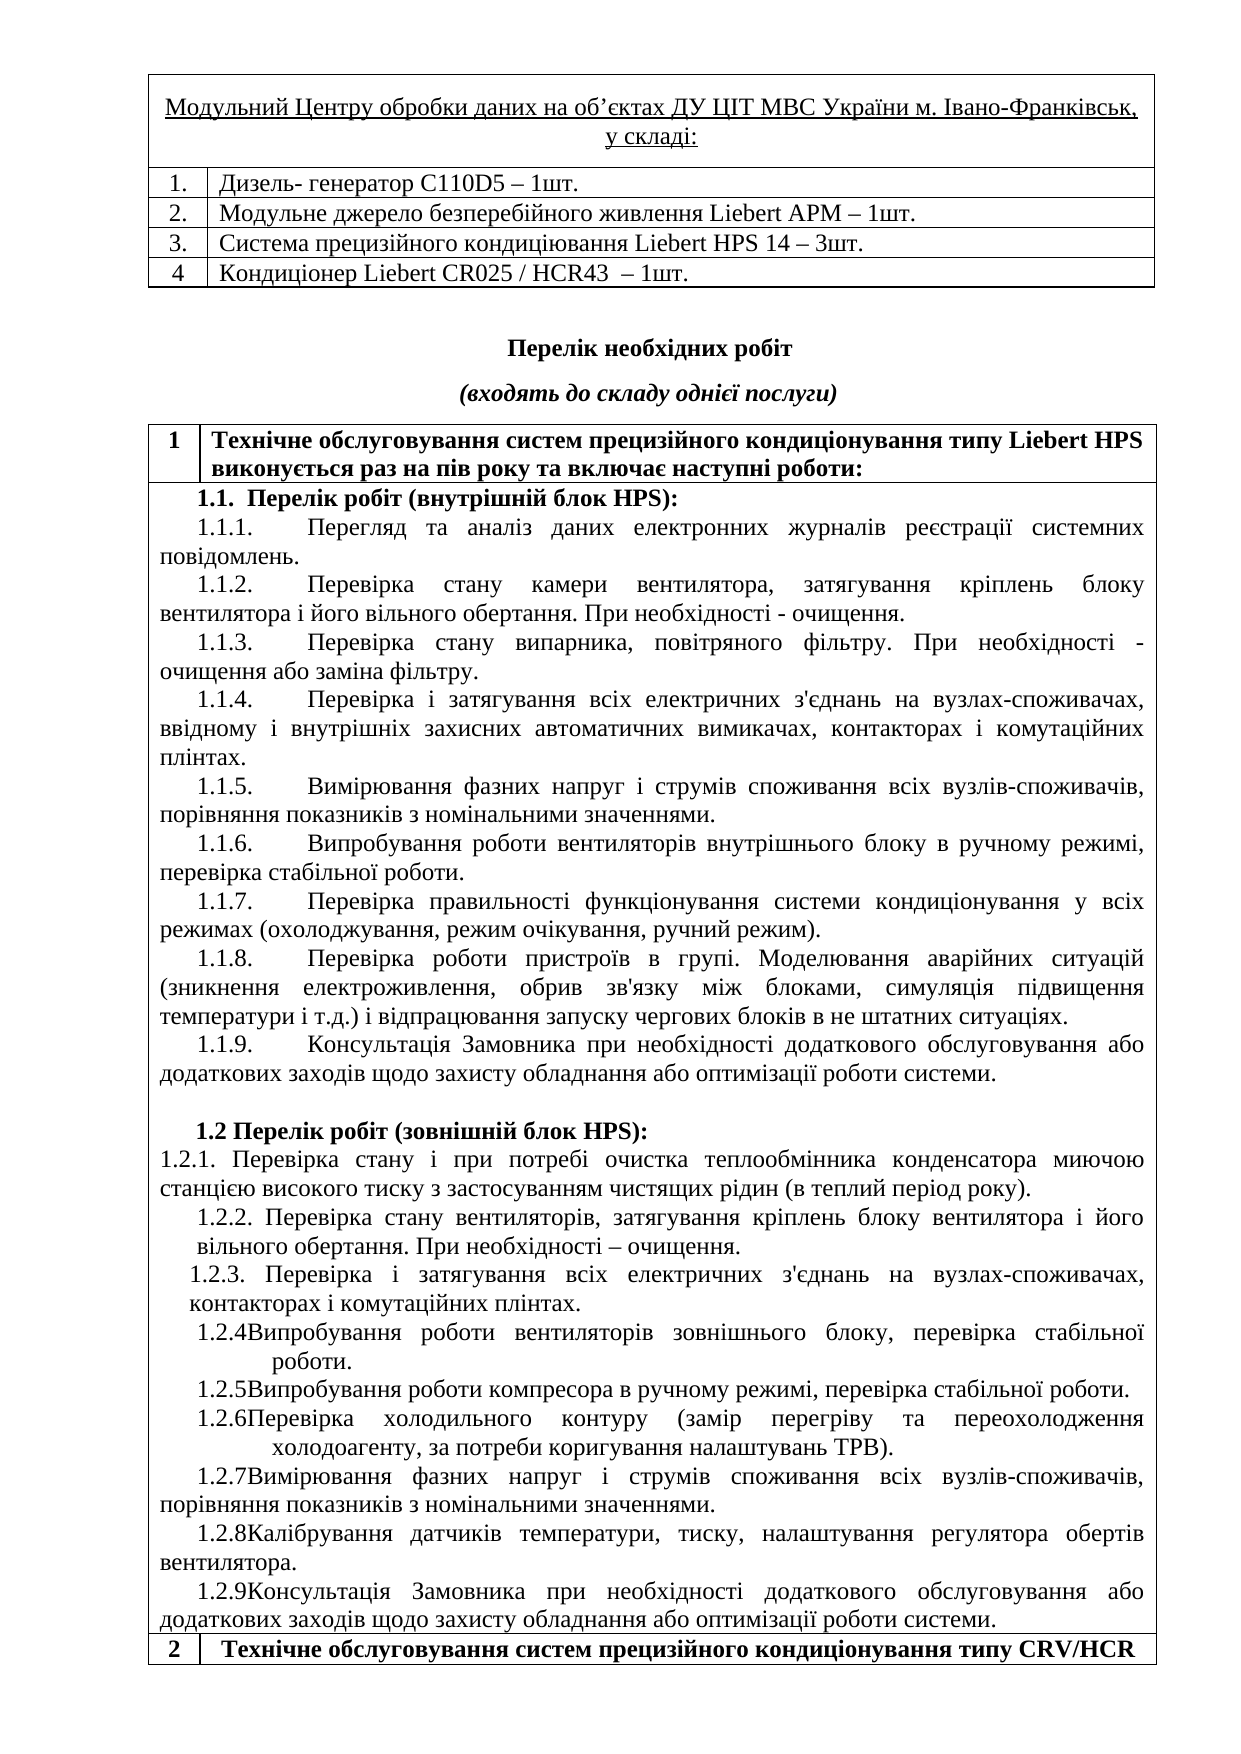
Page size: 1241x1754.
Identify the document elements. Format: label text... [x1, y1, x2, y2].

table_cell 4 [149, 258, 207, 286]
table_cell Дизель- генератор C110D5 – 1шт. [208, 168, 1154, 197]
table_header Технічне обслуговування систем прецизійного кондиціонування типу Liebert HPS виконується раз на пів року та включає наступні роботи: [201, 425, 1156, 482]
table_header 1 [149, 425, 199, 482]
table_cell 1. [149, 168, 207, 197]
table_cell 2 [149, 1634, 199, 1664]
table_cell 3. [149, 228, 207, 257]
table_cell Система прецизійного кондиціювання Liebert HPS 14 – 3шт. [208, 228, 1154, 257]
table_cell Модульний Центру обробки даних на об’єктах ДУ ЦІТ МВС України м. Івано-Франківськ, у складі: [149, 75, 1154, 167]
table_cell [208, 198, 1154, 227]
table_cell 2. [149, 198, 207, 227]
table_cell Кондиціонер Liebert СR025 / HCR43 – 1шт. [208, 258, 1154, 286]
table_cell Перелік робіт (внутрішній блок HPS): Перегляд та аналіз даних електронних журналів реєстрації системних повідомлень. Перевірка стану камери вентилятора, затягування кріплень блоку вентилятора і його вільного обертання. При необхідності - очищення. Перевірка стану випарника, повітряного фільтру. При необхідності - очищення або заміна фільтру. Перевірка і затягування всіх електричних з'єднань на вузлах-споживачах, ввідному і внутрішніх захисних автоматичних вимикачах, контакторах і комутаційних плінтах. Вимірювання фазних напруг і струмів споживання всіх вузлів-споживачів, порівняння показників з номінальними значеннями. Випробування роботи вентиляторів внутрішнього блоку в ручному режимі, перевірка стабільної роботи. Перевірка правильності функціонування системи кондиціонування у всіх режимах (охолоджування, режим очікування, ручний режим). Перевірка роботи пристроїв в групі. Моделювання аварійних ситуацій (зникнення електроживлення, обрив зв'язку між блоками, симуляція підвищення температури і т.д.) і відпрацювання запуску чергових блоків в не штатних ситуаціях. Консультація Замовника при необхідності додаткового обслуговування або додаткових заходів щодо захисту обладнання або оптимізації роботи системи. Перелік робіт (зовнішній блок HPS): 1.2.1. Перевірка стану і при потребі очистка теплообмінника конденсатора миючою станцією високого тиску з застосуванням чистящих рідин (в теплий період року). 1.2.2. Перевірка стану вентиляторів, затягування кріплень блоку вентилятора і його вільного обертання. При необхідності – очищення. 1.2.3. Перевірка і затягування всіх електричних з'єднань на вузлах-споживачах, контакторах і комутаційних плінтах. Випробування роботи вентиляторів зовнішнього блоку, перевірка стабільної роботи. Випробування роботи компресора в ручному режимі, перевірка стабільної роботи. Перевірка холодильного контуру (замір перегріву та переохолодження холодоагенту, за потреби коригування налаштувань ТРВ). Вимірювання фазних напруг і струмів споживання всіх вузлів-споживачів, порівняння показників з номінальними значеннями. Калібрування датчиків температури, тиску, налаштування регулятора обертів вентилятора. Консультація Замовника при необхідності додаткового обслуговування або додаткових заходів щодо захисту обладнання або оптимізації роботи системи. [149, 483, 1156, 1633]
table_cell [201, 1634, 1156, 1664]
text (входять до складу однієї послуги) [148, 378, 1152, 407]
text Перелік необхідних робіт [148, 333, 1152, 362]
